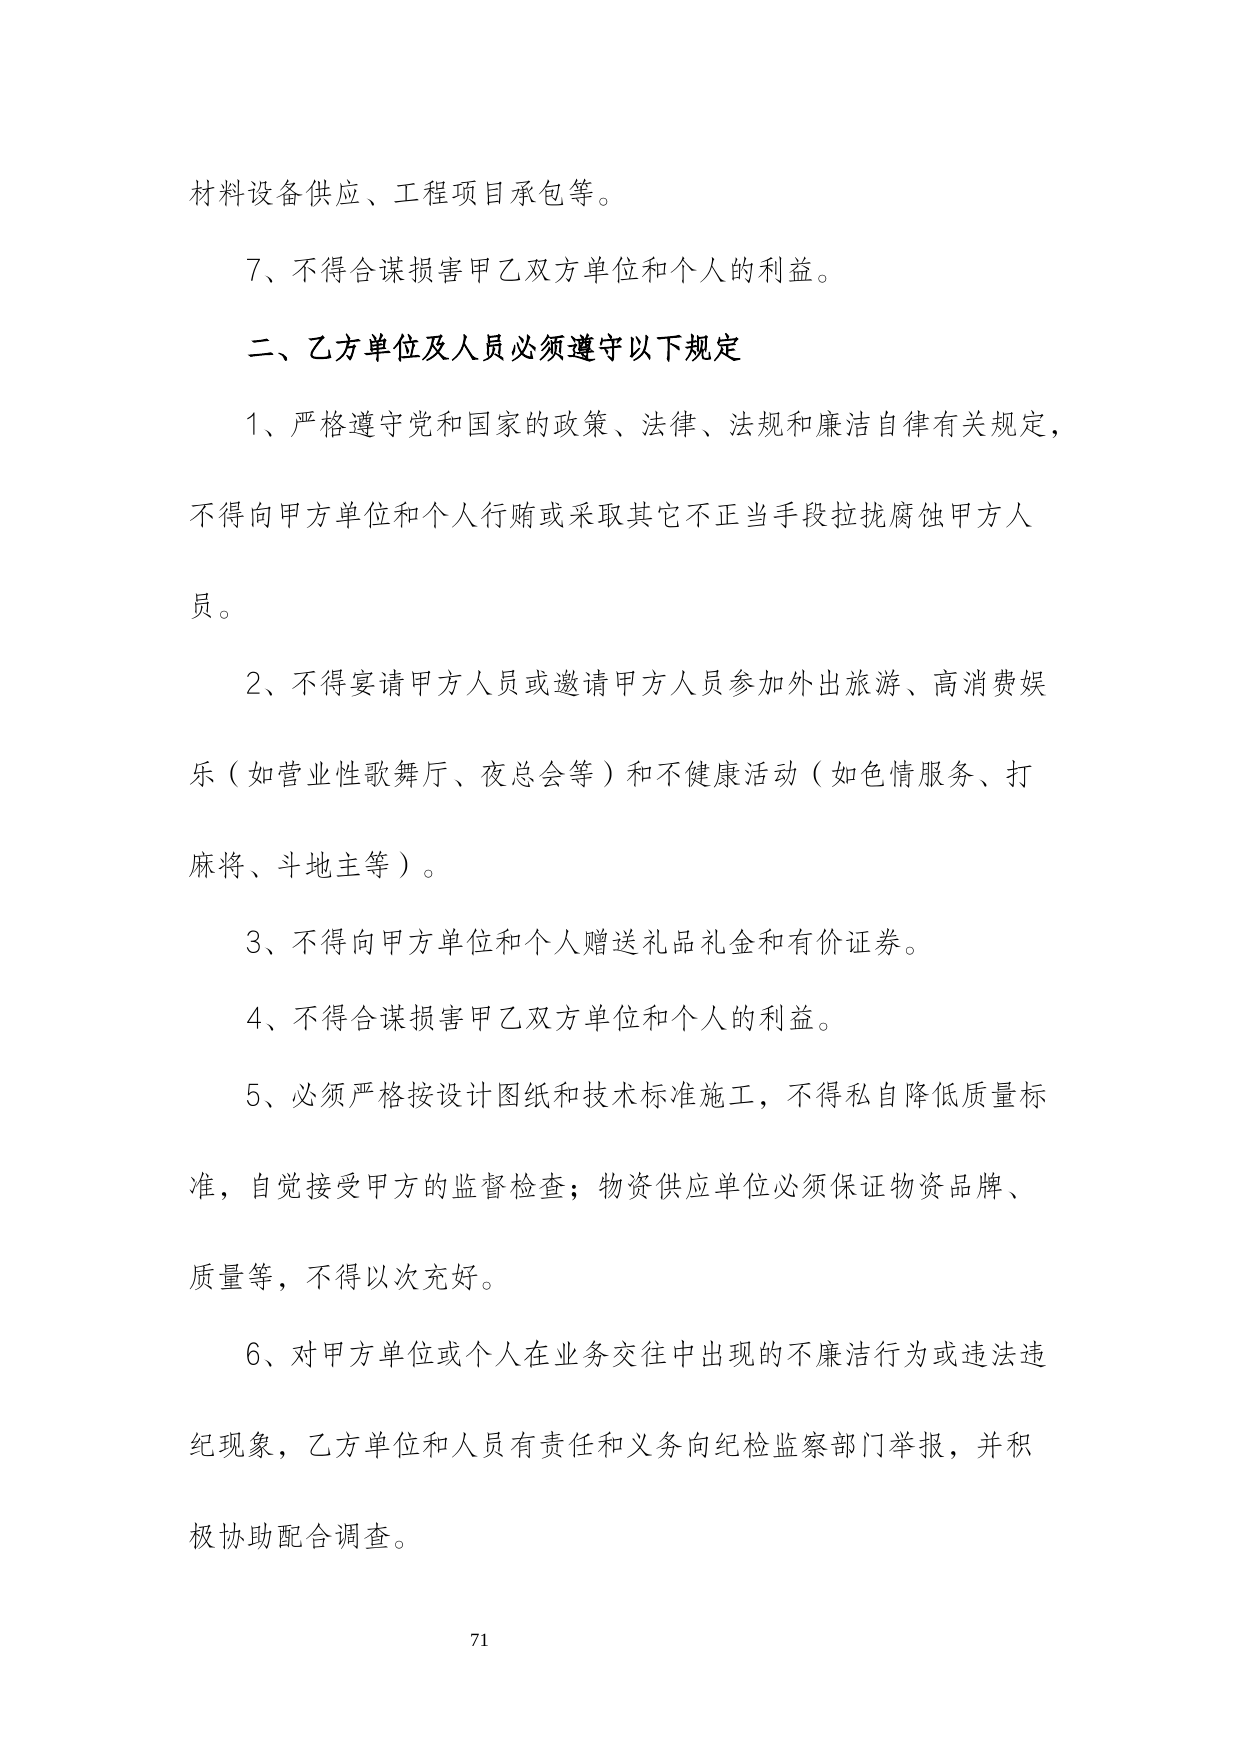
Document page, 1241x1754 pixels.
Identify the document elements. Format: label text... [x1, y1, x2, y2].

text 1、严格遵守党和国家的政策、法律、法规和廉洁自律有关规定，不得向甲方单位和个人行贿或采取其它不正当手段拉拢腐蚀甲方人员。 [187, 395, 1053, 638]
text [187, 164, 1053, 225]
text 2、不得宴请甲方人员或邀请甲方人员参加外出旅游、高消费娱乐（如营业性歌舞厅、夜总会等）和不健康活动（如色情服务、打麻将、斗地主等）。 [187, 654, 1053, 896]
text 4、不得合谋损害甲乙双方单位和个人的利益。 [187, 989, 1053, 1050]
text 二、乙方单位及人员必须遵守以下规定 [187, 318, 1053, 379]
text 6、对甲方单位或个人在业务交往中出现的不廉洁行为或违法违纪现象，乙方单位和人员有责任和义务向纪检监察部门举报，并积极协助配合调查。 [187, 1325, 1053, 1568]
text 3、不得向甲方单位和个人赠送礼品礼金和有价证券。 [187, 913, 1053, 973]
text 7、不得合谋损害甲乙双方单位和个人的利益。 [187, 241, 1053, 302]
text 5、必须严格按设计图纸和技术标准施工，不得私自降低质量标准，自觉接受甲方的监督检查；物资供应单位必须保证物资品牌、质量等，不得以次充好。 [187, 1066, 1053, 1309]
